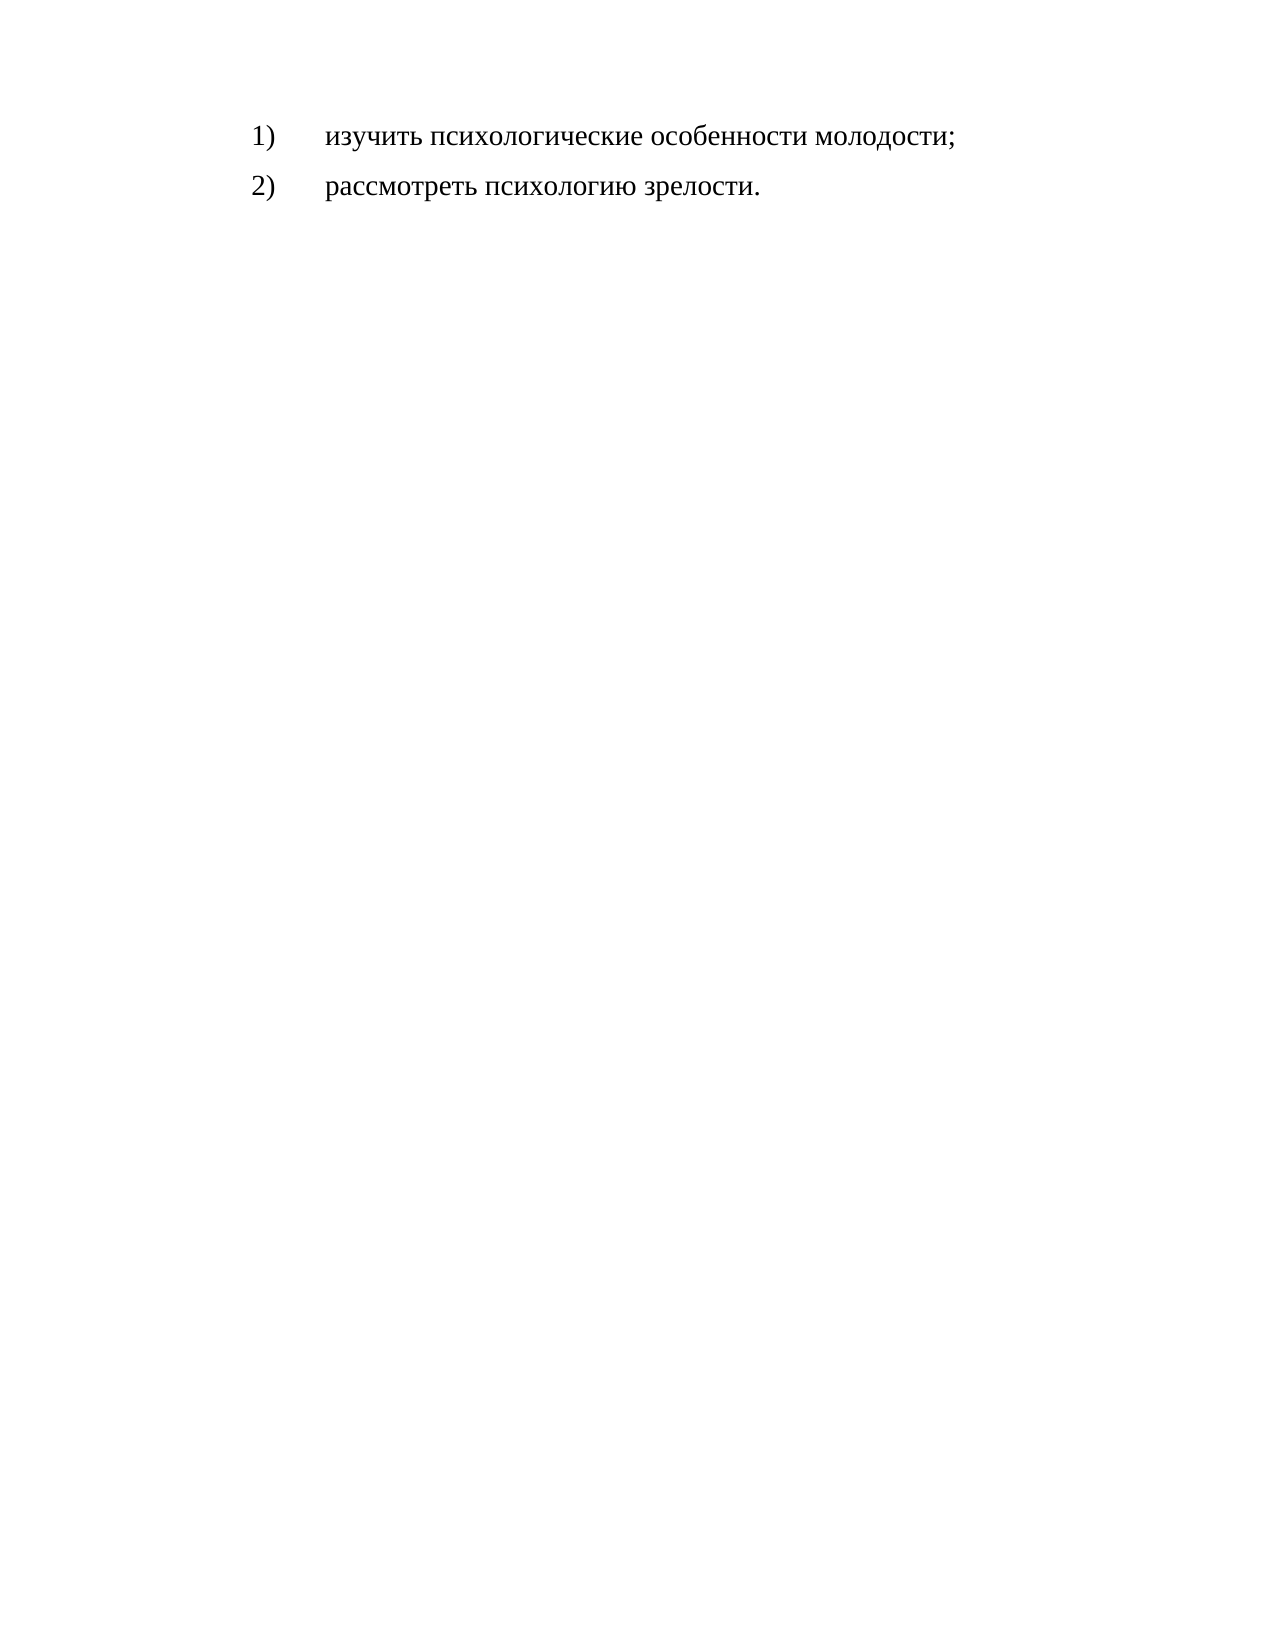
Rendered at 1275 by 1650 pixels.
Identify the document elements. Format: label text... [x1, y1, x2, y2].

text 2) рассмотреть психологию зрелости. [177, 168, 1186, 202]
text 1) изучить психологические особенности молодости; [177, 118, 1186, 152]
